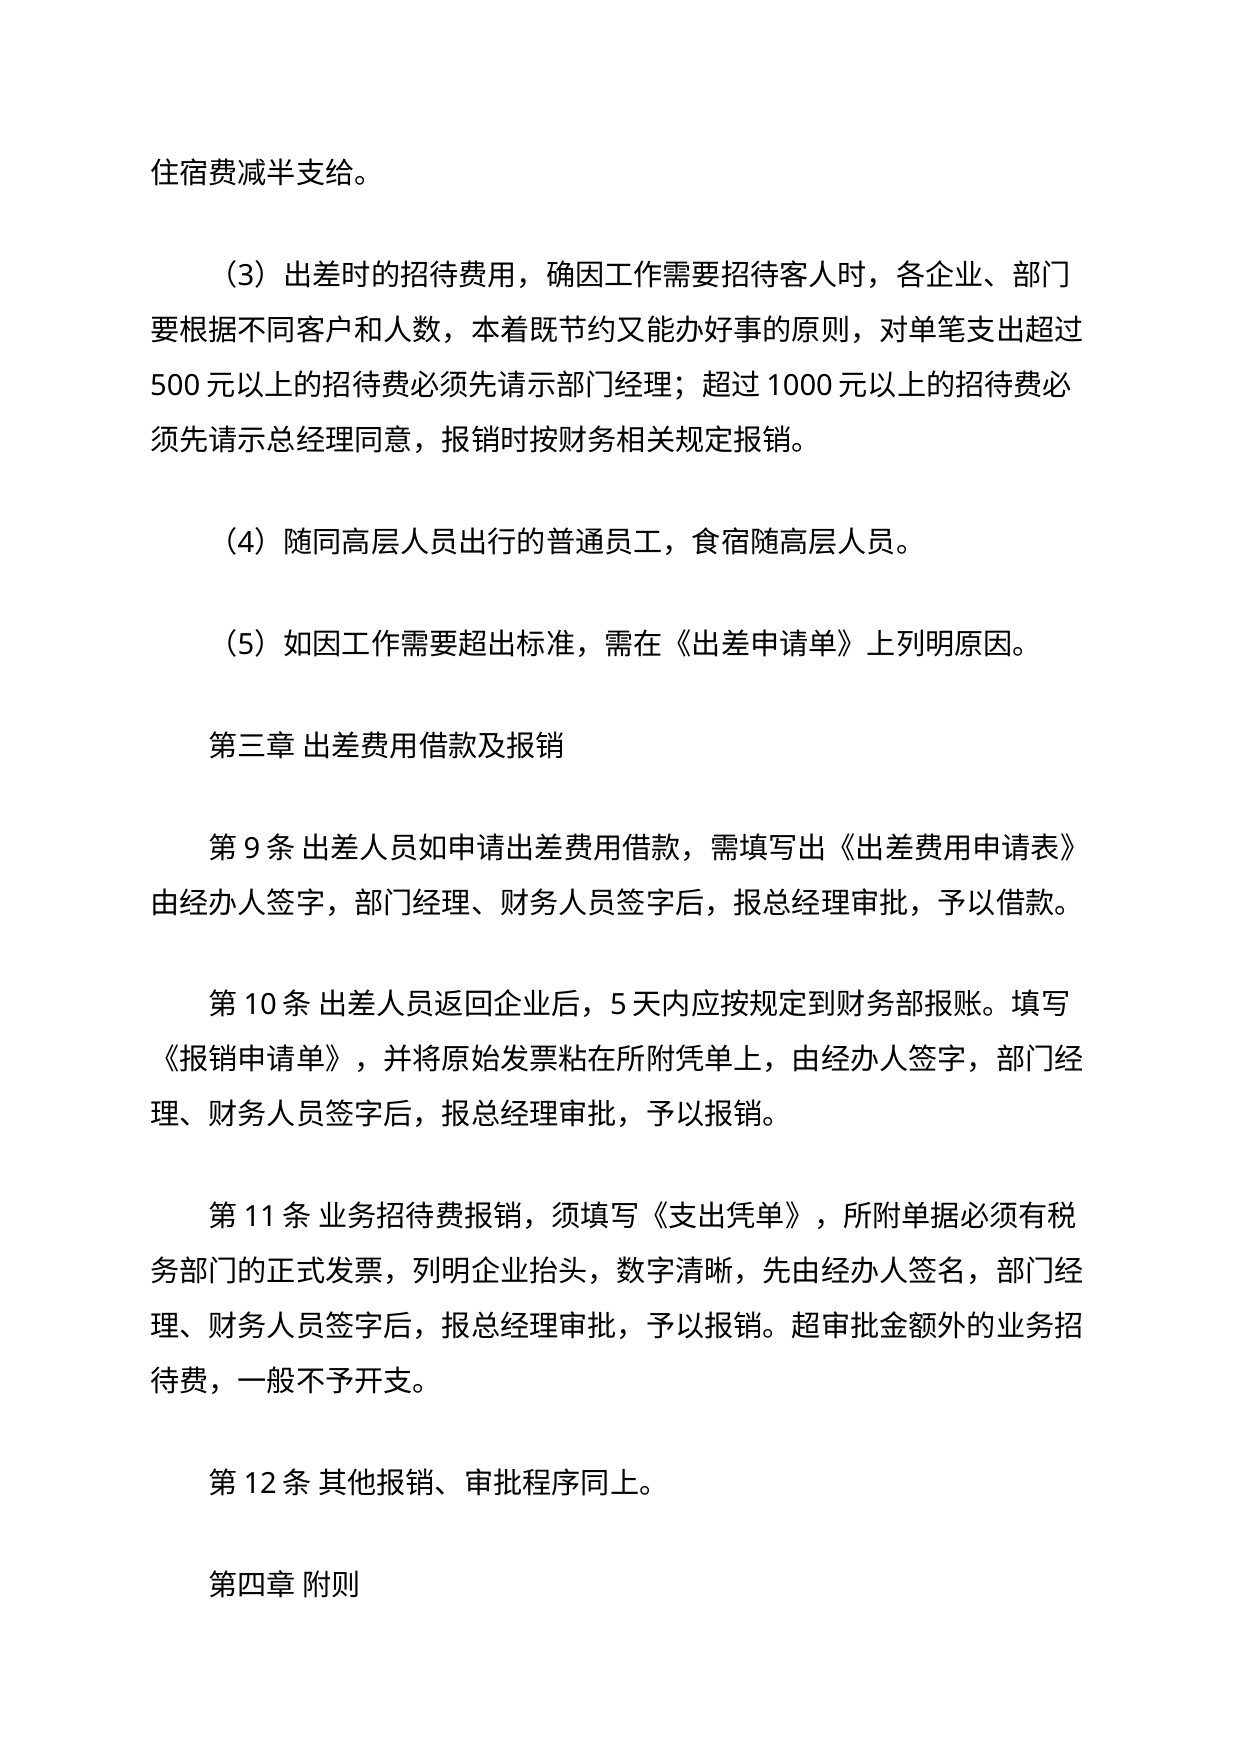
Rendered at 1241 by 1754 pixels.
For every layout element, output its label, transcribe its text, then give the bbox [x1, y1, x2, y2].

text 第12条 其他报销、审批程序同上。 [150, 1459, 1090, 1502]
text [150, 150, 1090, 192]
text 第10条 出差人员返回企业后，5天内应按规定到财务部报账。填写《报销申请单》，并将原始发票粘在所附凭单上，由经办人签字，部门经理、财务人员签字后，报总经理审批，予以报销。 [150, 981, 1090, 1133]
text （4）随同高层人员出行的普通员工，食宿随高层人员。 [150, 518, 1090, 561]
text （5）如因工作需要超出标准，需在《出差申请单》上列明原因。 [150, 620, 1090, 663]
text 第9条 出差人员如申请出差费用借款，需填写出《出差费用申请表》由经办人签字，部门经理、财务人员签字后，报总经理审批，予以借款。 [150, 824, 1090, 921]
text 第四章 附则 [150, 1561, 1090, 1603]
text （3）出差时的招待费用，确因工作需要招待客人时，各企业、部门要根据不同客户和人数，本着既节约又能办好事的原则，对单笔支出超过500元以上的招待费必须先请示部门经理；超过1000元以上的招待费必须先请示总经理同意，报销时按财务相关规定报销。 [150, 252, 1090, 459]
text 第三章 出差费用借款及报销 [150, 722, 1090, 765]
text 第11条 业务招待费报销，须填写《支出凭单》，所附单据必须有税务部门的正式发票，列明企业抬头，数字清晰，先由经办人签名，部门经理、财务人员签字后，报总经理审批，予以报销。超审批金额外的业务招待费，一般不予开支。 [150, 1193, 1090, 1400]
